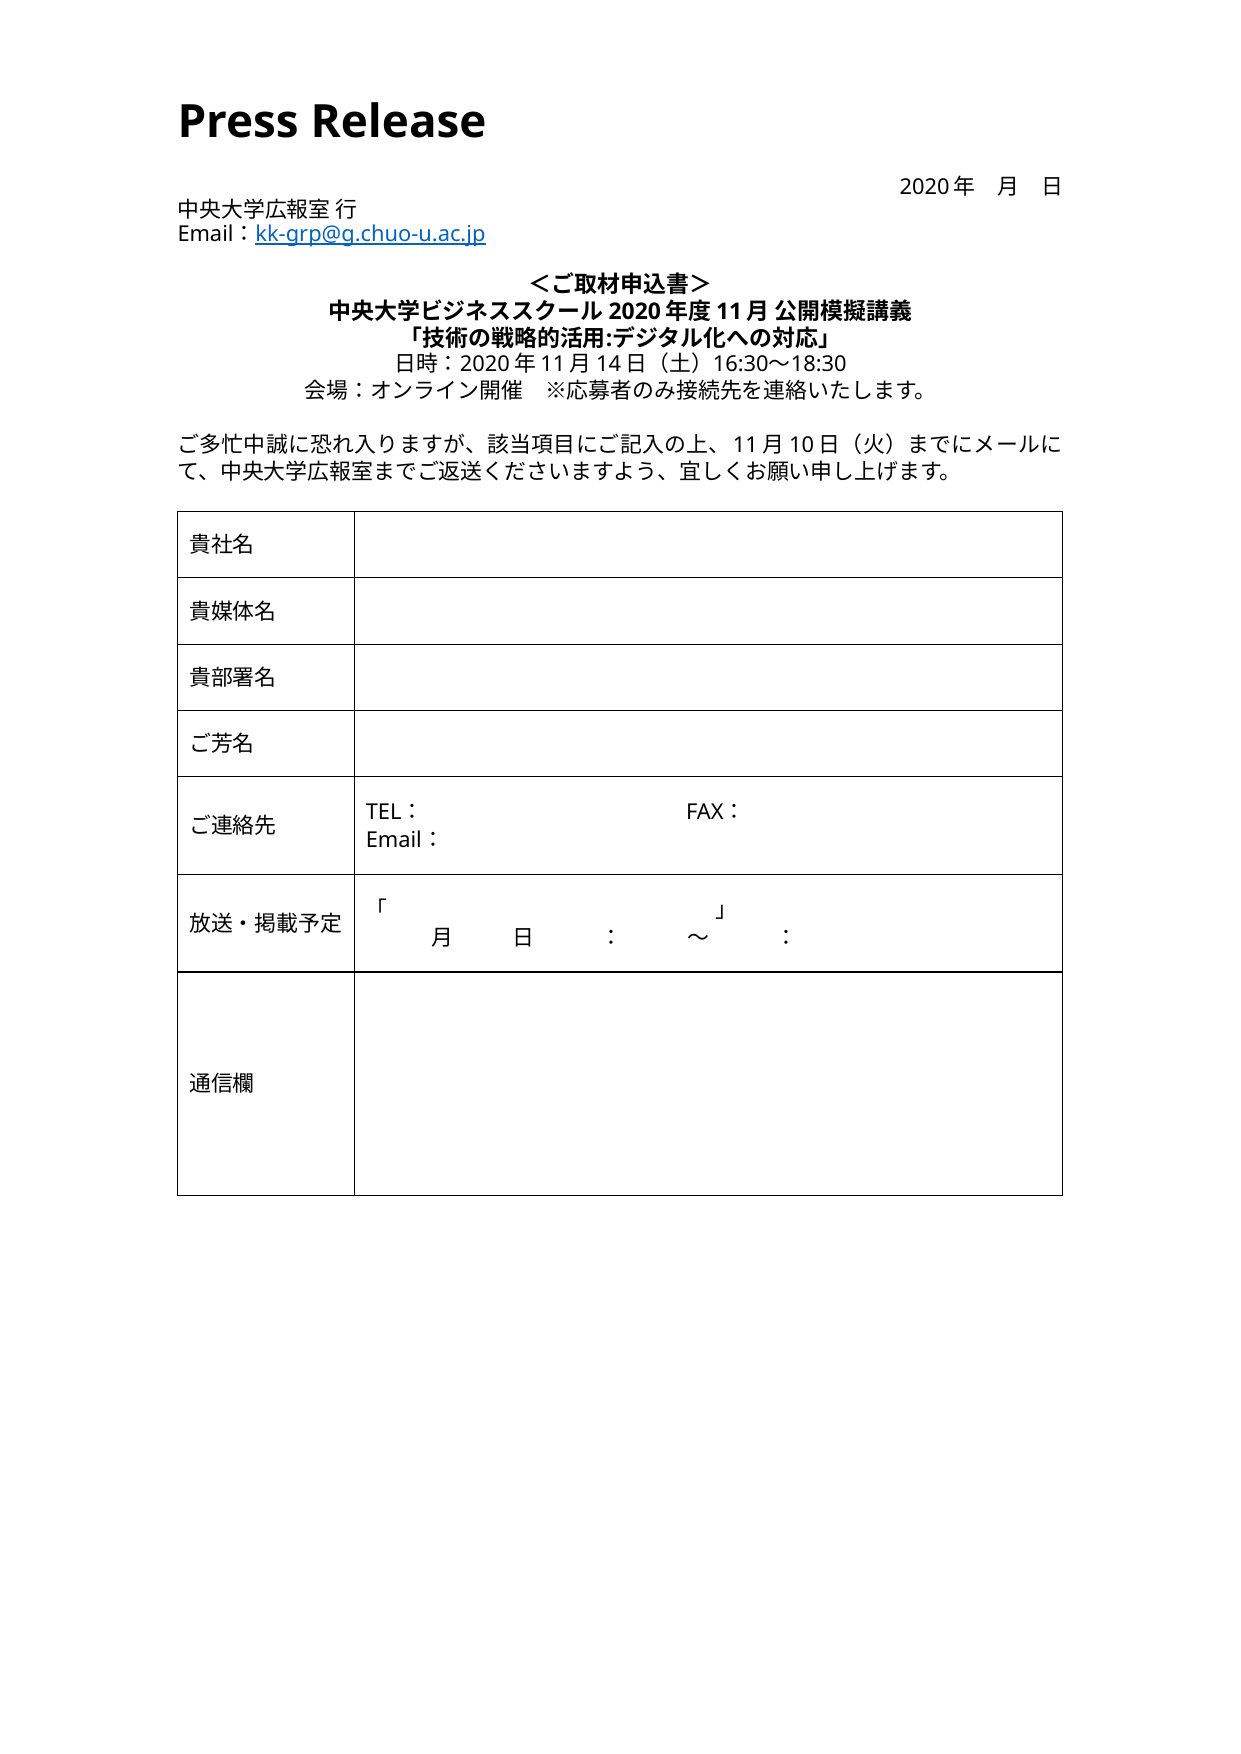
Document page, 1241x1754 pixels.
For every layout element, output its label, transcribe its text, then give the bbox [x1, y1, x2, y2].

table_cell ご芳名 [178, 711, 354, 776]
table_cell 「 」 日 ： ～ ： [355, 875, 1062, 971]
table_cell [355, 973, 1062, 1194]
table_header [355, 512, 1062, 577]
text ＜ご取材申込書＞ [177, 271, 1063, 298]
table_header 貴社名 [178, 512, 354, 577]
table_cell 貴部署名 [178, 645, 354, 709]
text 会場：オンライン開催 ※応募者のみ接続先を連絡いたします。 [177, 377, 1063, 404]
text 中央大学広報室 行 [177, 199, 1063, 223]
text ご多忙中誠に恐れ入りますが、該当項目にご記入の上、11月10日（火）までにメールにて、中央大学広報室までご返送くださいますよう、宜しくお願い申し上げます。 [177, 430, 1063, 485]
text Email：kk-grp@g.chuo-u.ac.jp [177, 223, 1063, 246]
table_cell [355, 711, 1062, 776]
table_cell 貴媒体名 [178, 578, 354, 643]
table_cell 通信欄 [178, 973, 354, 1194]
table_cell ご連絡先 [178, 777, 354, 873]
table_cell 放送・掲載予定 [178, 875, 354, 971]
table_cell [355, 578, 1062, 643]
table_cell TEL： FAX： Email： [355, 777, 1062, 873]
text 中央大学ビジネススクール 2020年度11月 公開模擬講義 [177, 298, 1063, 325]
table_cell [355, 645, 1062, 709]
text 「技術の戦略的活用:デジタル化への対応」 [177, 325, 1063, 351]
text 2020年 月 日 [177, 175, 1063, 199]
text 日時：2020年11月14日（土）16:30～18:30 [177, 351, 1063, 377]
